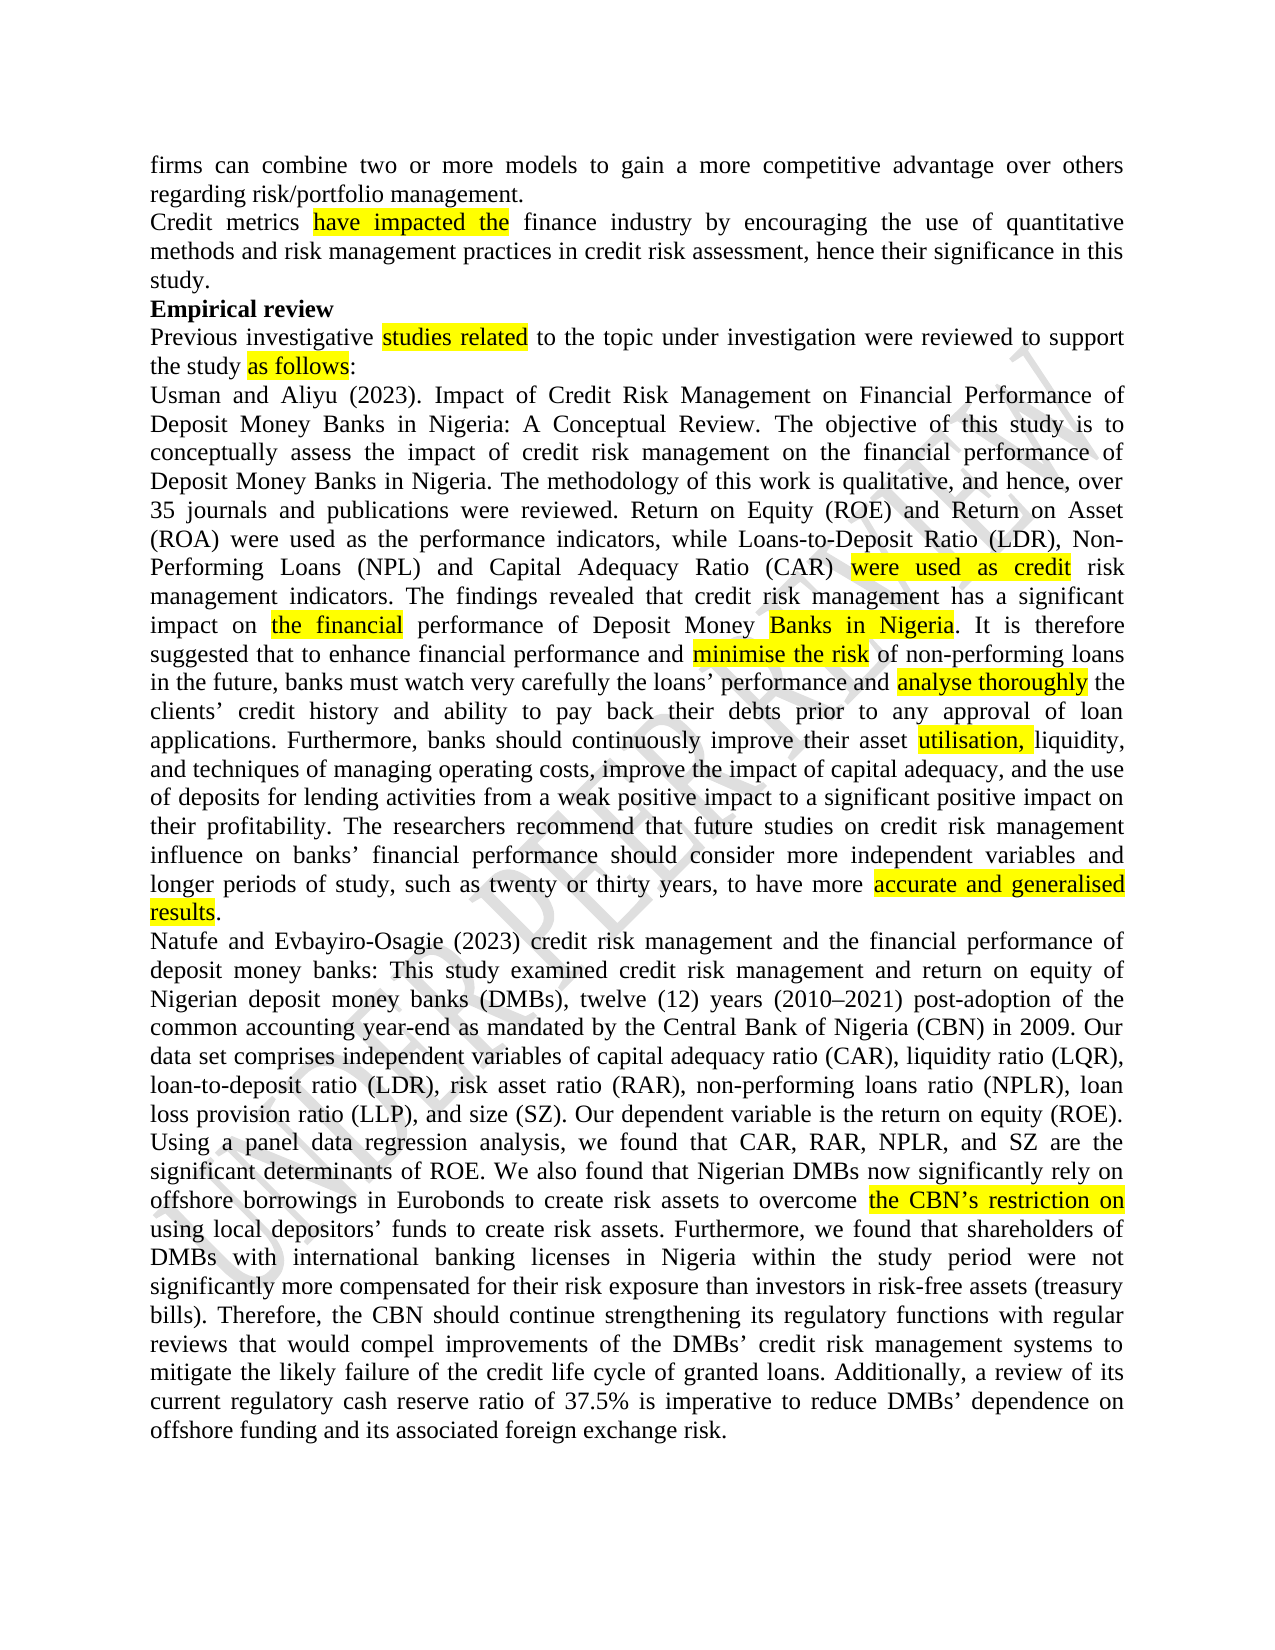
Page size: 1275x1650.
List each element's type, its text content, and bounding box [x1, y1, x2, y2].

text Credit metrics have impacted the finance industry by encouraging the use of quantitative methods and risk management practices in credit risk assessment, hence their significance in this study. [150, 207, 1125, 294]
text Previous investigative studies related to the topic under investigation were reviewed to support the study as follows: [150, 322, 1125, 380]
text Natufe and Evbayiro-Osagie (2023) credit risk management and the financial performance of deposit money banks: This study examined credit risk management and return on equity of Nigerian deposit money banks (DMBs), twelve (12) years (2010–2021) post-adoption of the common accounting year-end as mandated by the Central Bank of Nigeria (CBN) in 2009. Our data set comprises independent variables of capital adequacy ratio (CAR), liquidity ratio (LQR), loan-to-deposit ratio (LDR), risk asset ratio (RAR), non-performing loans ratio (NPLR), loan loss provision ratio (LLP), and size (SZ). Our dependent variable is the return on equity (ROE). Using a panel data regression analysis, we found that CAR, RAR, NPLR, and SZ are the significant determinants of ROE. We also found that Nigerian DMBs now significantly rely on offshore borrowings in Eurobonds to create risk assets to overcome the CBN’s restriction on using local depositors’ funds to create risk assets. Furthermore, we found that shareholders of DMBs with international banking licenses in Nigeria within the study period were not significantly more compensated for their risk exposure than investors in risk-free assets (treasury bills). Therefore, the CBN should continue strengthening its regulatory functions with regular reviews that would compel improvements of the DMBs’ credit risk management systems to mitigate the likely failure of the credit life cycle of granted loans. Additionally, a review of its current regulatory cash reserve ratio of 37.5% is imperative to reduce DMBs’ dependence on offshore funding and its associated foreign exchange risk. [150, 926, 1125, 1444]
text Empirical review [150, 294, 1125, 322]
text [150, 150, 1125, 207]
text Usman and Aliyu (2023). Impact of Credit Risk Management on Financial Performance of Deposit Money Banks in Nigeria: A Conceptual Review. The objective of this study is to conceptually assess the impact of credit risk management on the financial performance of Deposit Money Banks in Nigeria. The methodology of this work is qualitative, and hence, over 35 journals and publications were reviewed. Return on Equity (ROE) and Return on Asset (ROA) were used as the performance indicators, while Loans-to-Deposit Ratio (LDR), Non-Performing Loans (NPL) and Capital Adequacy Ratio (CAR) were used as credit risk management indicators. The findings revealed that credit risk management has a significant impact on the financial performance of Deposit Money Banks in Nigeria. It is therefore suggested that to enhance financial performance and minimise the risk of non-performing loans in the future, banks must watch very carefully the loans’ performance and analyse thoroughly the clients’ credit history and ability to pay back their debts prior to any approval of loan applications. Furthermore, banks should continuously improve their asset utilisation, liquidity, and techniques of managing operating costs, improve the impact of capital adequacy, and the use of deposits for lending activities from a weak positive impact to a significant positive impact on their profitability. The researchers recommend that future studies on credit risk management influence on banks’ financial performance should consider more independent variables and longer periods of study, such as twenty or thirty years, to have more accurate and generalised results. [150, 380, 1125, 926]
